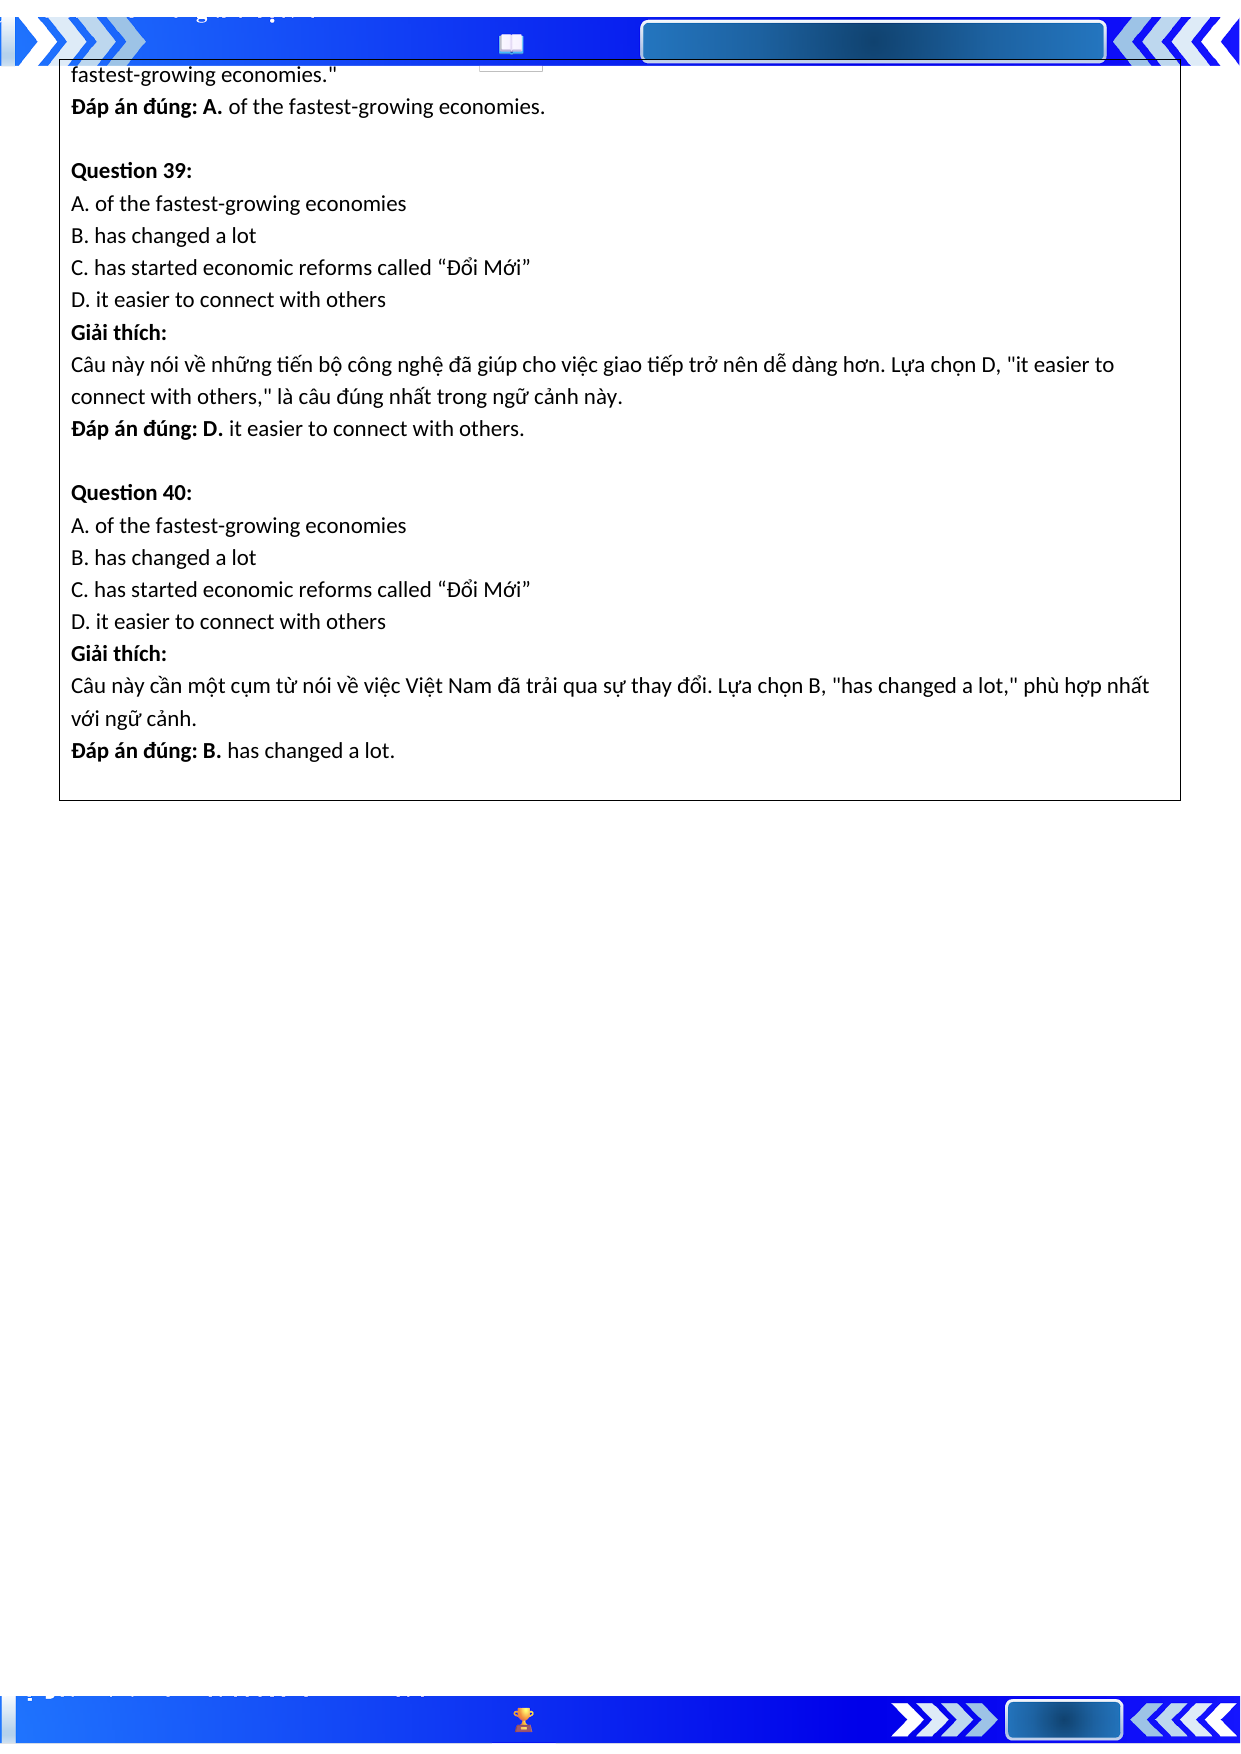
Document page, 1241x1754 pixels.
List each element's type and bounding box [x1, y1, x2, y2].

picture [0, 1696, 1241, 1749]
table_header [60, 60, 1180, 800]
picture [0, 17, 1240, 72]
